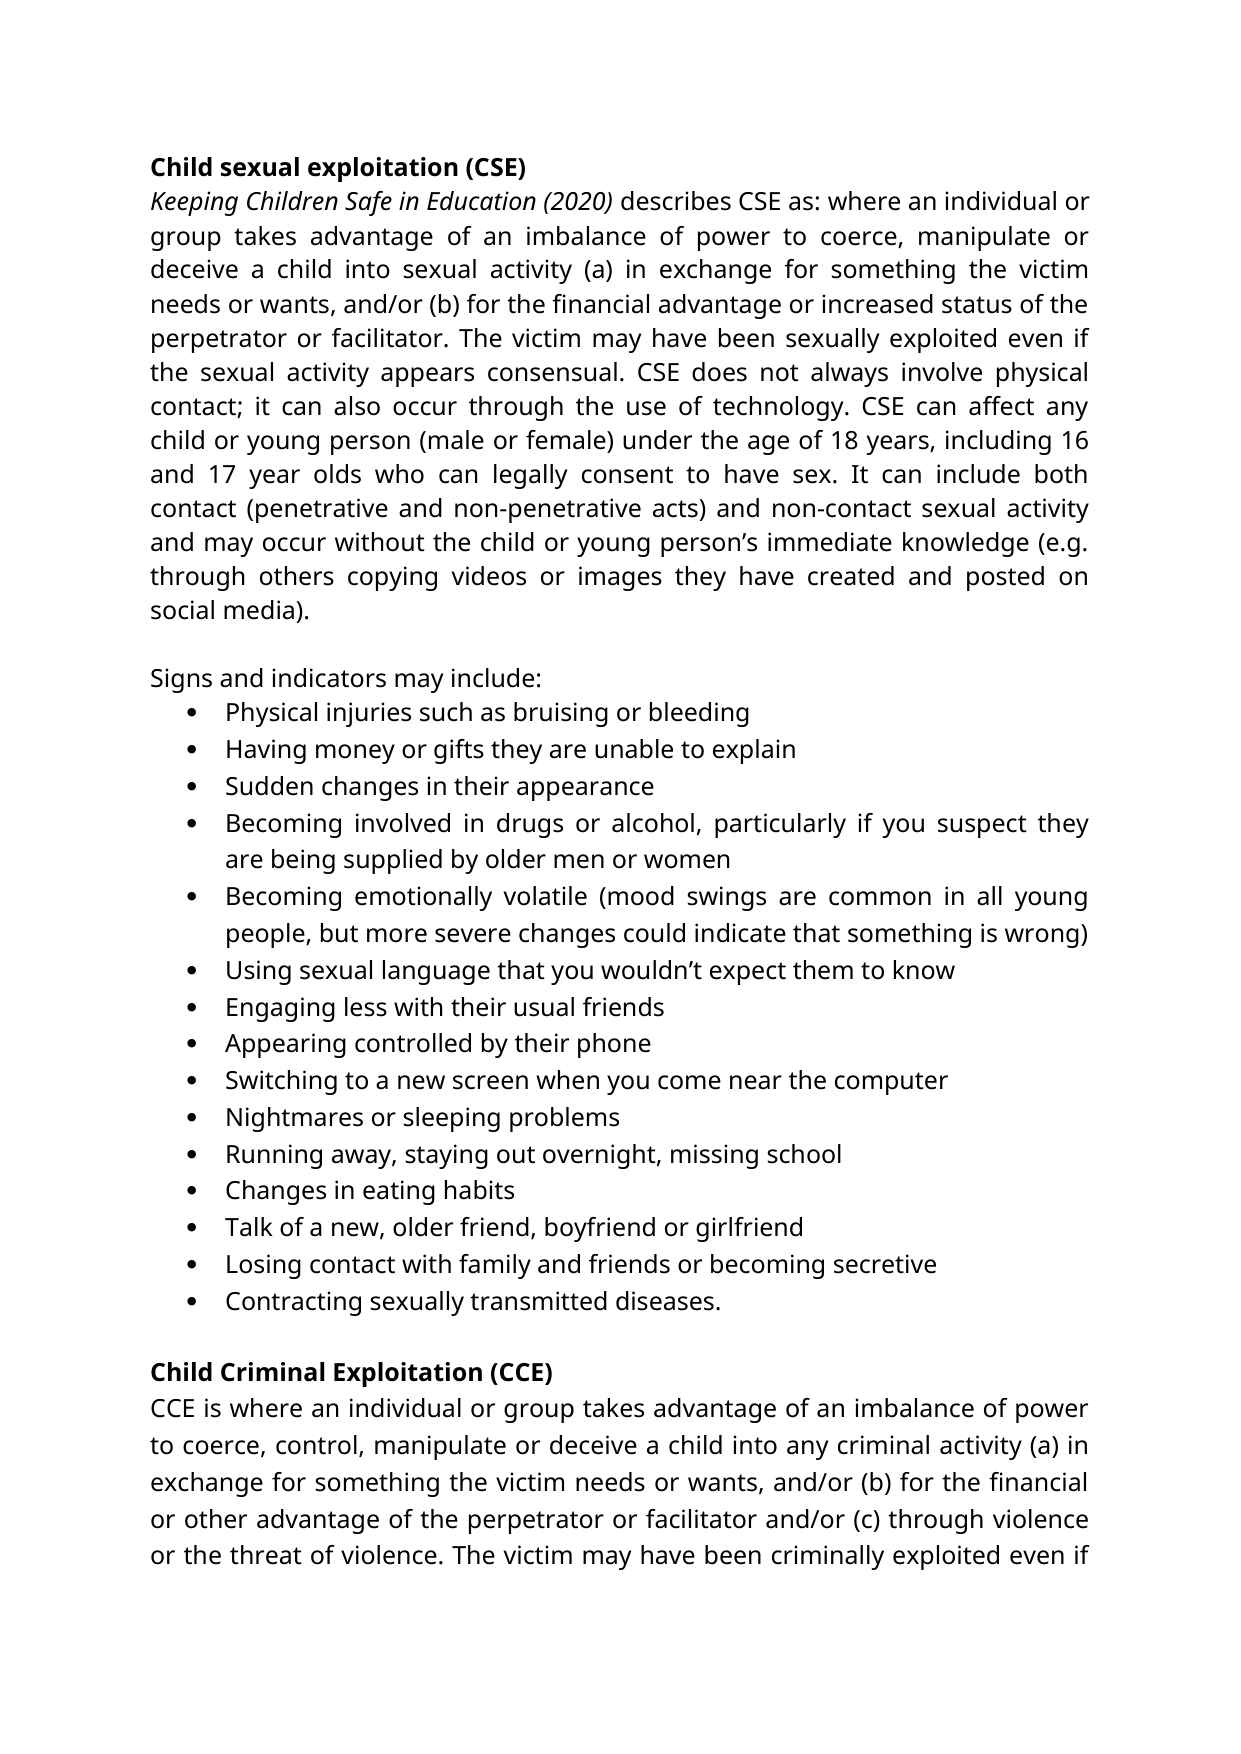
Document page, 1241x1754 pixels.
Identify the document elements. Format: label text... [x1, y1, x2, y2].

text Signs and indicators may include: [150, 661, 1090, 695]
list Changes in eating habits [187, 1173, 1090, 1207]
list Physical injuries such as bruising or bleeding [187, 695, 1090, 729]
list Talk of a new, older friend, boyfriend or girlfriend [187, 1210, 1090, 1244]
list Losing contact with family and friends or becoming secretive [187, 1247, 1090, 1281]
list Using sexual language that you wouldn’t expect them to know [187, 952, 1090, 986]
list Contracting sexually transmitted diseases. [187, 1283, 1090, 1317]
list Appearing controlled by their phone [187, 1026, 1090, 1060]
text Keeping Children Safe in Education (2020) describes CSE as: where an individual or group takes advantage of an imbalance of power to coerce, manipulate or deceive a child into sexual activity (a) in exchange for something the victim needs or wants, and/or (b) for the financial advantage or increased status of the perpetrator or facilitator. The victim may have been sexually exploited even if the sexual activity appears consensual. CSE does not always involve physical contact; it can also occur through the use of technology. CSE can affect any child or young person (male or female) under the age of 18 years, including 16 and 17 year olds who can legally consent to have sex. It can include both contact (penetrative and non-penetrative acts) and non-contact sexual activity and may occur without the child or young person’s immediate knowledge (e.g. through others copying videos or images they have created and posted on social media). [150, 184, 1090, 627]
list Nightmares or sleeping problems [187, 1099, 1090, 1133]
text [150, 1391, 1090, 1572]
text Child Criminal Exploitation (CCE) [150, 1354, 1090, 1388]
list Becoming involved in drugs or alcohol, particularly if you suspect they are being supplied by older men or women [187, 805, 1090, 876]
list Having money or gifts they are unable to explain [187, 732, 1090, 766]
list Becoming emotionally volatile (mood swings are common in all young people, but more severe changes could indicate that something is wrong) [187, 879, 1090, 950]
list Switching to a new screen when you come near the computer [187, 1063, 1090, 1097]
list Engaging less with their usual friends [187, 989, 1090, 1023]
list Sudden changes in their appearance [187, 768, 1090, 803]
list Running away, staying out overnight, missing school [187, 1136, 1090, 1170]
text Child sexual exploitation (CSE) [150, 150, 1090, 184]
